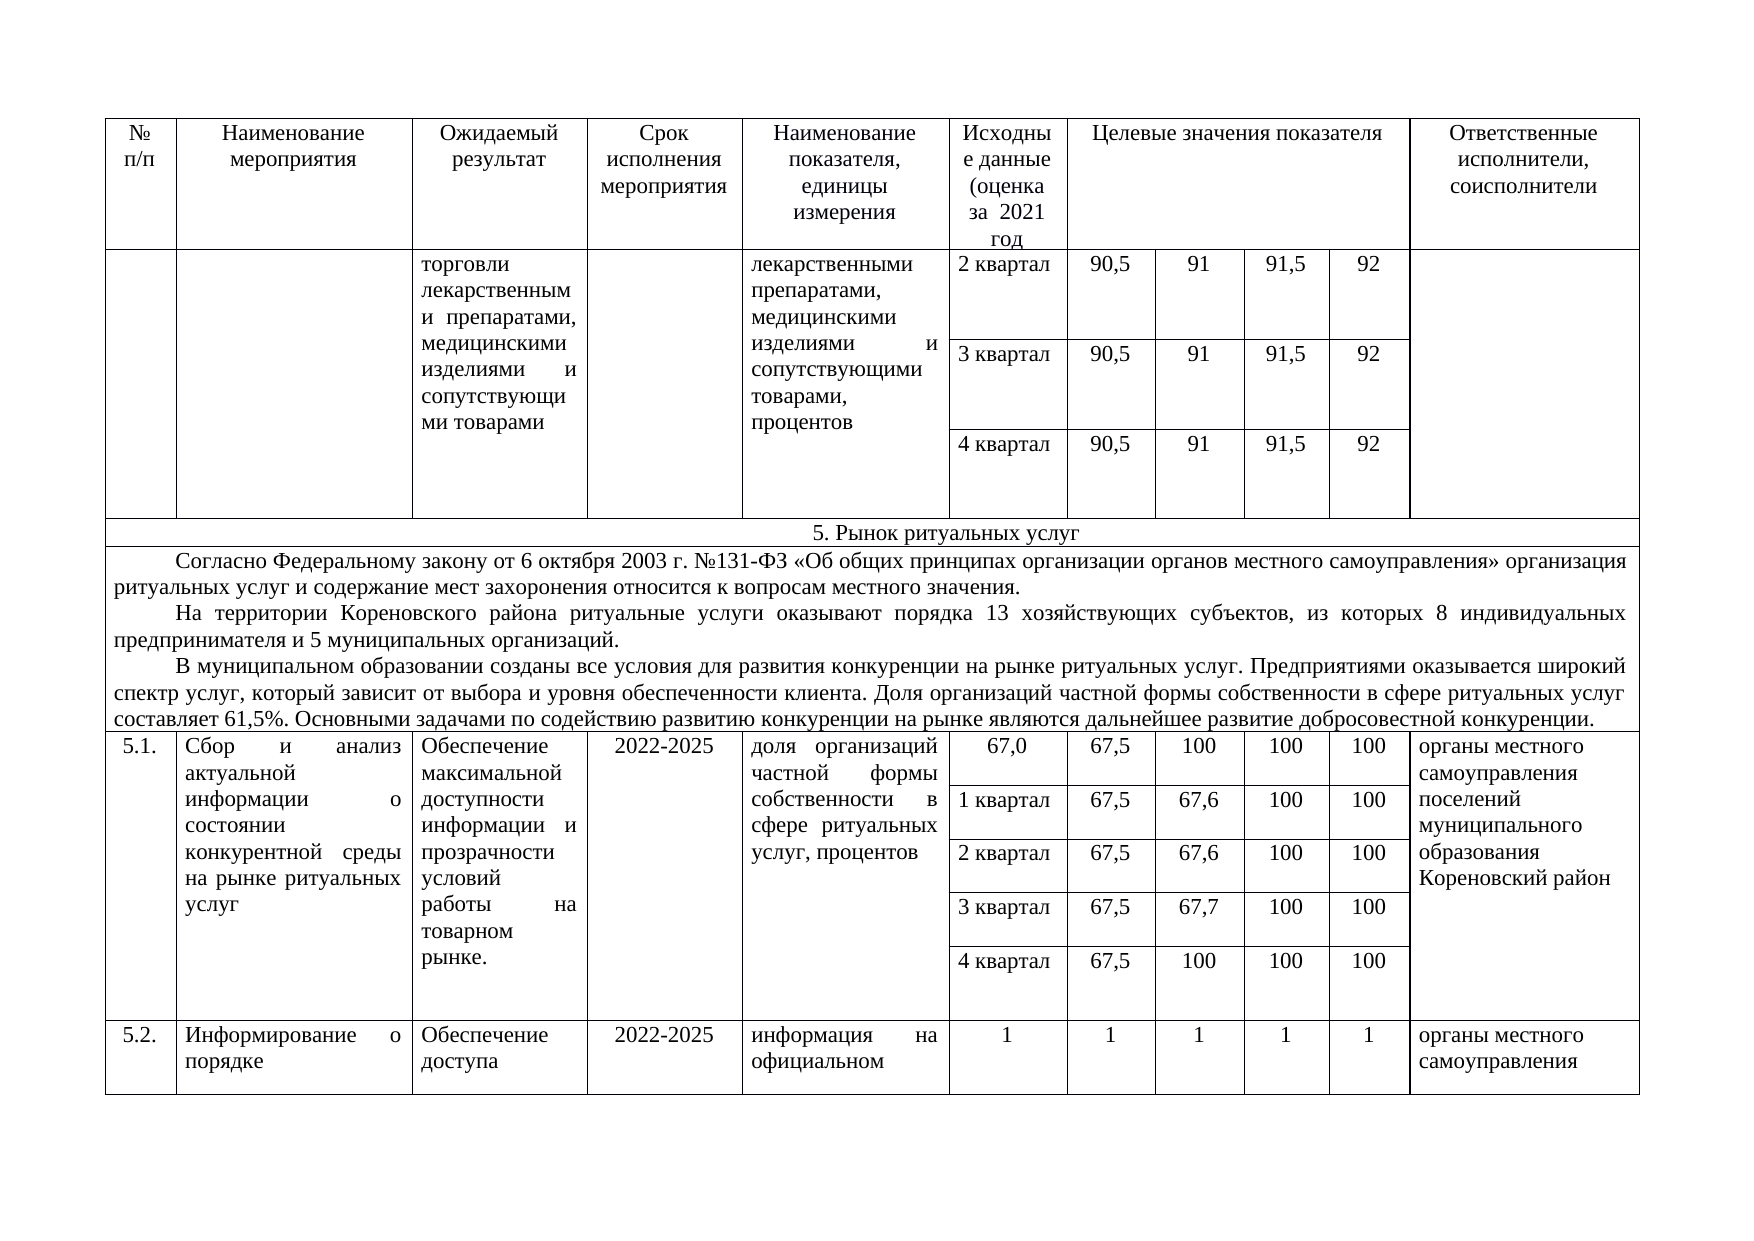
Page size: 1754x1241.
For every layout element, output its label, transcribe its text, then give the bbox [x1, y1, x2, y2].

table_header № п/п [106, 119, 176, 249]
table_header Срок исполнения мероприятия [588, 119, 742, 249]
table_header Ожидаемый результат [413, 119, 587, 249]
table_header Наименование показателя, единицы измерения [743, 119, 949, 249]
table_cell 90,5 [1068, 340, 1155, 428]
table_cell 91 [1156, 430, 1244, 518]
table_cell 90,5 [1068, 430, 1155, 518]
table_cell 5. Рынок ритуальных услуг [106, 519, 1639, 546]
table_cell информация на официальном сайте поселений муниципального образования, наличие [743, 1021, 949, 1094]
table_cell 100 [1245, 732, 1329, 785]
table_cell 92 [1330, 250, 1409, 339]
table_cell 4 квартал [950, 430, 1067, 518]
table_cell 100 [1245, 947, 1329, 1020]
table_header Исходные данные (оценка за 2021 год [950, 119, 1067, 249]
table_cell 67,6 [1156, 786, 1244, 838]
table_cell 67,5 [1068, 786, 1155, 838]
table_cell 2 квартал [950, 840, 1067, 892]
table_cell 5.1. [106, 732, 176, 1020]
table_cell 91,5 [1245, 430, 1329, 518]
table_cell 91 [1156, 250, 1244, 339]
table_cell доля организаций частной формы собственности в сфере ритуальных услуг, процентов [743, 732, 949, 1020]
table_cell 67,5 [1068, 732, 1155, 785]
table_cell 67,5 [1068, 840, 1155, 892]
table_cell 100 [1245, 786, 1329, 838]
table_cell 5.2. [106, 1021, 176, 1094]
table_cell 91 [1156, 340, 1244, 428]
table_cell 1 [1330, 1021, 1409, 1094]
table_cell 4 квартал [950, 947, 1067, 1020]
table_cell 92 [1330, 430, 1409, 518]
table_cell 1 [1245, 1021, 1329, 1094]
table_cell 91,5 [1245, 250, 1329, 339]
table_cell 90,5 [1068, 250, 1155, 339]
table_cell 91,5 [1245, 340, 1329, 428]
table_cell 2 квартал [950, 250, 1067, 339]
table_cell 100 [1245, 840, 1329, 892]
table_header Целевые значения показателя [1068, 119, 1409, 249]
table_cell 2022-2025 [588, 1021, 742, 1094]
table_cell 67,6 [1156, 840, 1244, 892]
table_cell 92 [1330, 340, 1409, 428]
table_cell 67,0 [950, 732, 1067, 785]
table_cell 100 [1330, 732, 1409, 785]
table_cell 100 [1245, 893, 1329, 946]
table_cell Информирование о порядке предоставления ритуальных услуг и стоимости услуг, предоставляемых согласно гарантированному перечню услуг по погребению [177, 1021, 412, 1094]
table_cell Согласно Федеральному закону от 6 октября 2003 г. №131-ФЗ «Об общих принципах организации органов местного самоуправления» организация ритуальных услуг и содержание мест захоронения относится к вопросам местного значения. На территории Кореновского района ритуальные услуги оказывают порядка 13 хозяйствующих субъектов, из которых 8 индивидуальных предпринимателя и 5 муниципальных организаций. В муниципальном образовании созданы все условия для развития конкуренции на рынке ритуальных услуг. Предприятиями оказывается широкий спектр услуг, который зависит от выбора и уровня обеспеченности клиента. Доля организаций частной формы собственности в сфере ритуальных услуг составляет 61,5%. Основными задачами по содействию развитию конкуренции на рынке являются дальнейшее развитие добросовестной конкуренции. [106, 547, 1639, 731]
table_cell 100 [1156, 947, 1244, 1020]
table_cell 3 квартал [950, 340, 1067, 428]
table_cell 100 [1330, 893, 1409, 946]
table_cell 2022-2025 [588, 732, 742, 1020]
table_cell 3 квартал [950, 893, 1067, 946]
table_cell 100 [1156, 732, 1244, 785]
table_cell 1 квартал [950, 786, 1067, 838]
table_cell 1 [950, 1021, 1067, 1094]
table_cell 100 [1330, 786, 1409, 838]
table_cell 100 [1330, 840, 1409, 892]
table_cell 1 [1068, 1021, 1155, 1094]
table_cell Сбор и анализ актуальной информации о состоянии конкурентной среды на рынке ритуальных услуг [177, 732, 412, 1020]
table_cell 100 [1330, 947, 1409, 1020]
table_cell Обеспечение максимальной доступности информации и прозрачности условий работы на товарном рынке. [413, 732, 587, 1020]
table_cell 67,5 [1068, 947, 1155, 1020]
table_cell 1 [1156, 1021, 1244, 1094]
table_header Ответственные исполнители, соисполнители [1411, 119, 1639, 249]
table_cell 67,7 [1156, 893, 1244, 946]
table_header Наименование мероприятия [177, 119, 412, 249]
table_cell 67,5 [1068, 893, 1155, 946]
table_cell органы местного самоуправления поселений муниципального образования Кореновский район [1411, 1021, 1639, 1094]
table_cell органы местного самоуправления поселений муниципального образования Кореновский район [1411, 732, 1639, 1020]
